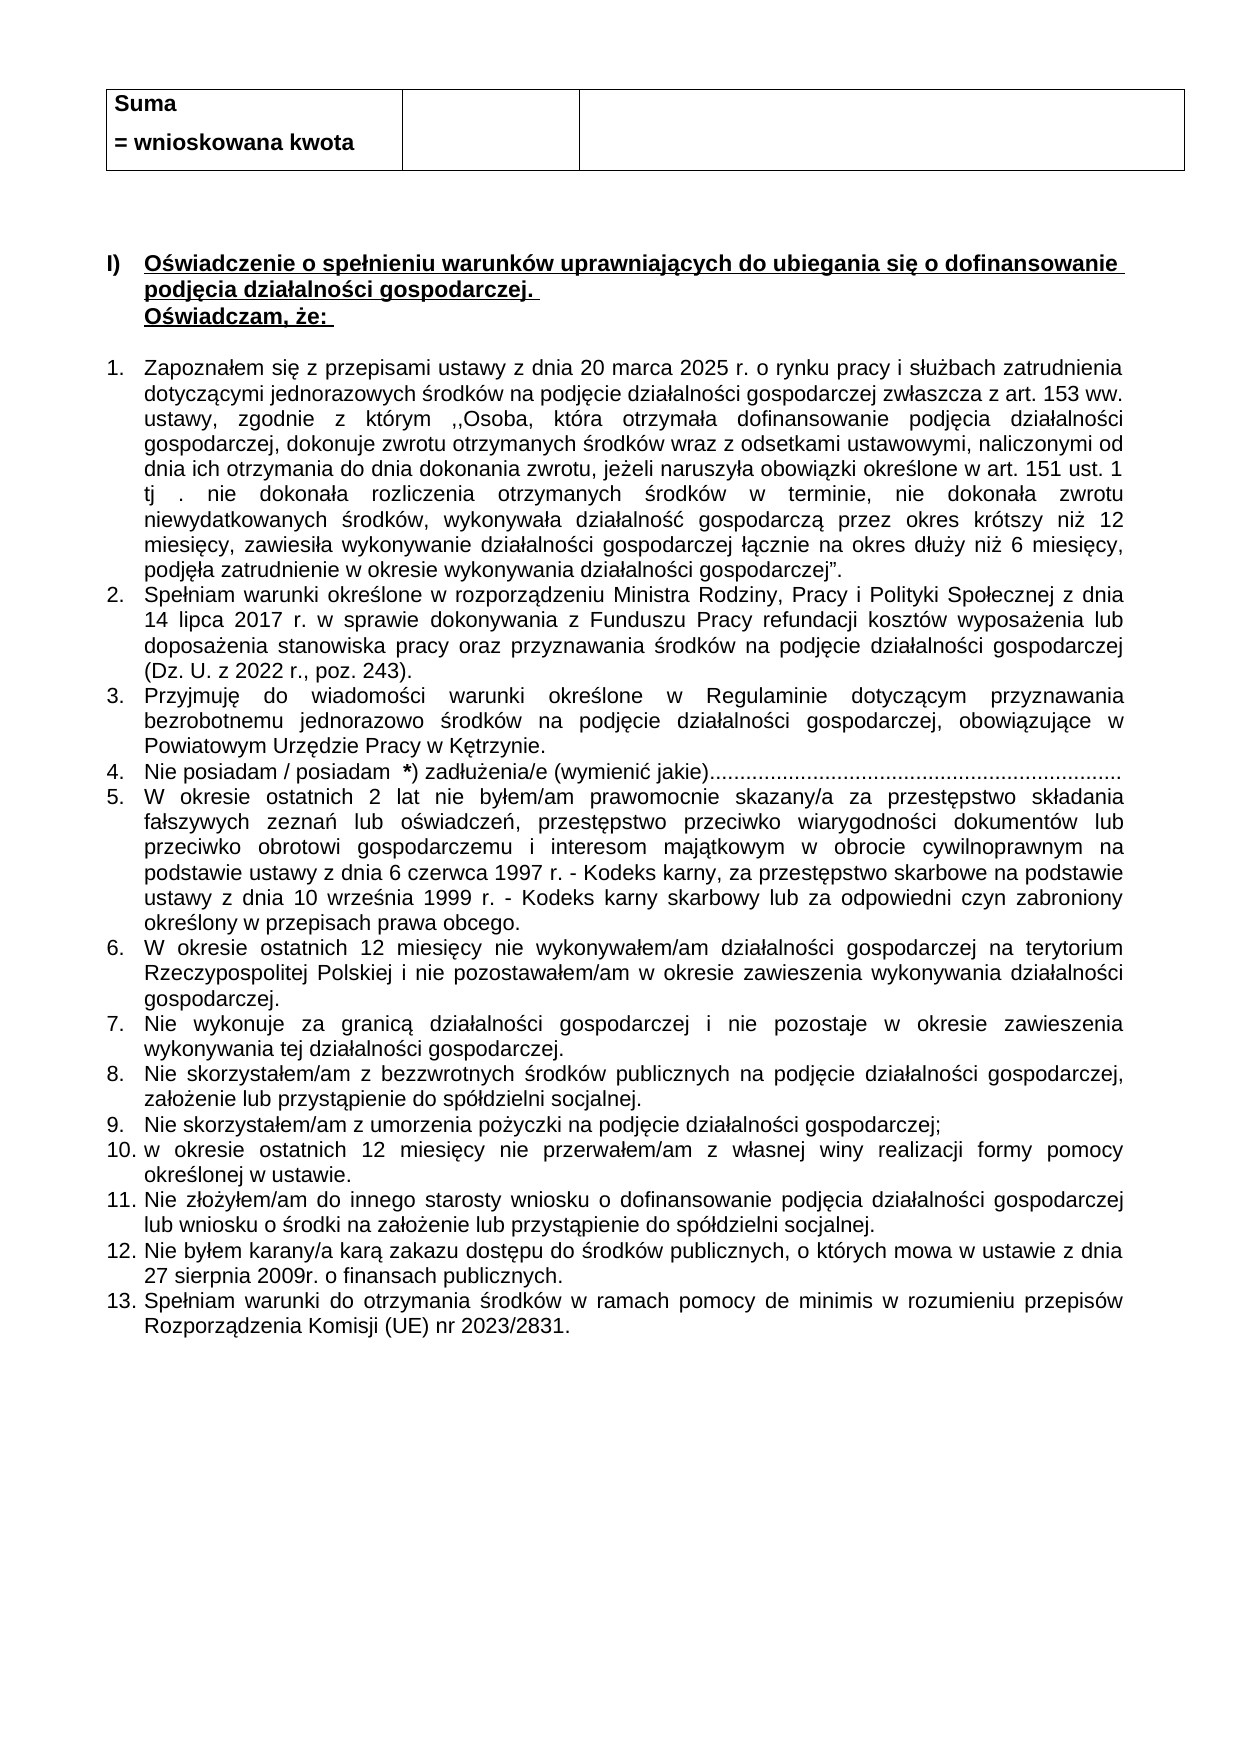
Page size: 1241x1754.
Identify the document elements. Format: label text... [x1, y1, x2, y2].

table_cell [403, 90, 579, 170]
list Nie skorzystałem/am z umorzenia pożyczki na podjęcie działalności gospodarczej; [106, 1112, 1125, 1137]
text Oświadczam, że: [144, 303, 1125, 329]
table_cell Suma = wnioskowana kwota [107, 90, 402, 170]
list Nie wykonuje za granicą działalności gospodarczej i nie pozostaje w okresie zawieszenia wykonywania tej działalności gospodarczej. [106, 1011, 1125, 1061]
list Przyjmuję do wiadomości warunki określone w Regulaminie dotyczącym przyznawania bezrobotnemu jednorazowo środków na podjęcie działalności gospodarczej, obowiązujące w Powiatowym Urzędzie Pracy w Kętrzynie. [106, 683, 1125, 759]
list W okresie ostatnich 2 lat nie byłem/am prawomocnie skazany/a za przestępstwo składania fałszywych zeznań lub oświadczeń, przestępstwo przeciwko wiarygodności dokumentów lub przeciwko obrotowi gospodarczemu i interesom majątkowym w obrocie cywilnoprawnym na podstawie ustawy z dnia 6 czerwca 1997 r. - Kodeks karny, za przestępstwo skarbowe na podstawie ustawy z dnia 10 września 1999 r. - Kodeks karny skarbowy lub za odpowiedni czyn zabroniony określony w przepisach prawa obcego. [106, 784, 1125, 935]
list Spełniam warunki do otrzymania środków w ramach pomocy de minimis w rozumieniu przepisów Rozporządzenia Komisji (UE) nr 2023/2831. [106, 1288, 1125, 1338]
list Nie posiadam / posiadam *) zadłużenia/e (wymienić jakie).................................................................... [106, 759, 1125, 784]
list w okresie ostatnich 12 miesięcy nie przerwałem/am z własnej winy realizacji formy pomocy określonej w ustawie. [106, 1137, 1125, 1187]
list Nie byłem karany/a karą zakazu dostępu do środków publicznych, o których mowa w ustawie z dnia 27 sierpnia 2009r. o finansach publicznych. [106, 1238, 1125, 1288]
list Oświadczenie o spełnieniu warunków uprawniających do ubiegania się o dofinansowanie podjęcia działalności gospodarczej. [106, 250, 1125, 303]
table_cell [580, 90, 1184, 170]
list W okresie ostatnich 12 miesięcy nie wykonywałem/am działalności gospodarczej na terytorium Rzeczypospolitej Polskiej i nie pozostawałem/am w okresie zawieszenia wykonywania działalności gospodarczej. [106, 935, 1125, 1011]
list Spełniam warunki określone w rozporządzeniu Ministra Rodziny, Pracy i Polityki Społecznej z dnia 14 lipca 2017 r. w sprawie dokonywania z Funduszu Pracy refundacji kosztów wyposażenia lub doposażenia stanowiska pracy oraz przyznawania środków na podjęcie działalności gospodarczej (Dz. U. z 2022 r., poz. 243). [106, 582, 1125, 683]
list Nie skorzystałem/am z bezzwrotnych środków publicznych na podjęcie działalności gospodarczej, założenie lub przystąpienie do spółdzielni socjalnej. [106, 1061, 1125, 1112]
list Zapoznałem się z przepisami ustawy z dnia 20 marca 2025 r. o rynku pracy i służbach zatrudnienia dotyczącymi jednorazowych środków na podjęcie działalności gospodarczej zwłaszcza z art. 153 ww. ustawy, zgodnie z którym ,,Osoba, która otrzymała dofinansowanie podjęcia działalności gospodarczej, dokonuje zwrotu otrzymanych środków wraz z odsetkami ustawowymi, naliczonymi od dnia ich otrzymania do dnia dokonania zwrotu, jeżeli naruszyła obowiązki określone w art. 151 ust. 1 tj . nie dokonała rozliczenia otrzymanych środków w terminie, nie dokonała zwrotu niewydatkowanych środków, wykonywała działalność gospodarczą przez okres krótszy niż 12 miesięcy, zawiesiła wykonywanie działalności gospodarczej łącznie na okres dłuży niż 6 miesięcy, podjęła zatrudnienie w okresie wykonywania działalności gospodarczej”. [106, 355, 1125, 582]
list Nie złożyłem/am do innego starosty wniosku o dofinansowanie podjęcia działalności gospodarczej lub wniosku o środki na założenie lub przystąpienie do spółdzielni socjalnej. [106, 1187, 1125, 1238]
